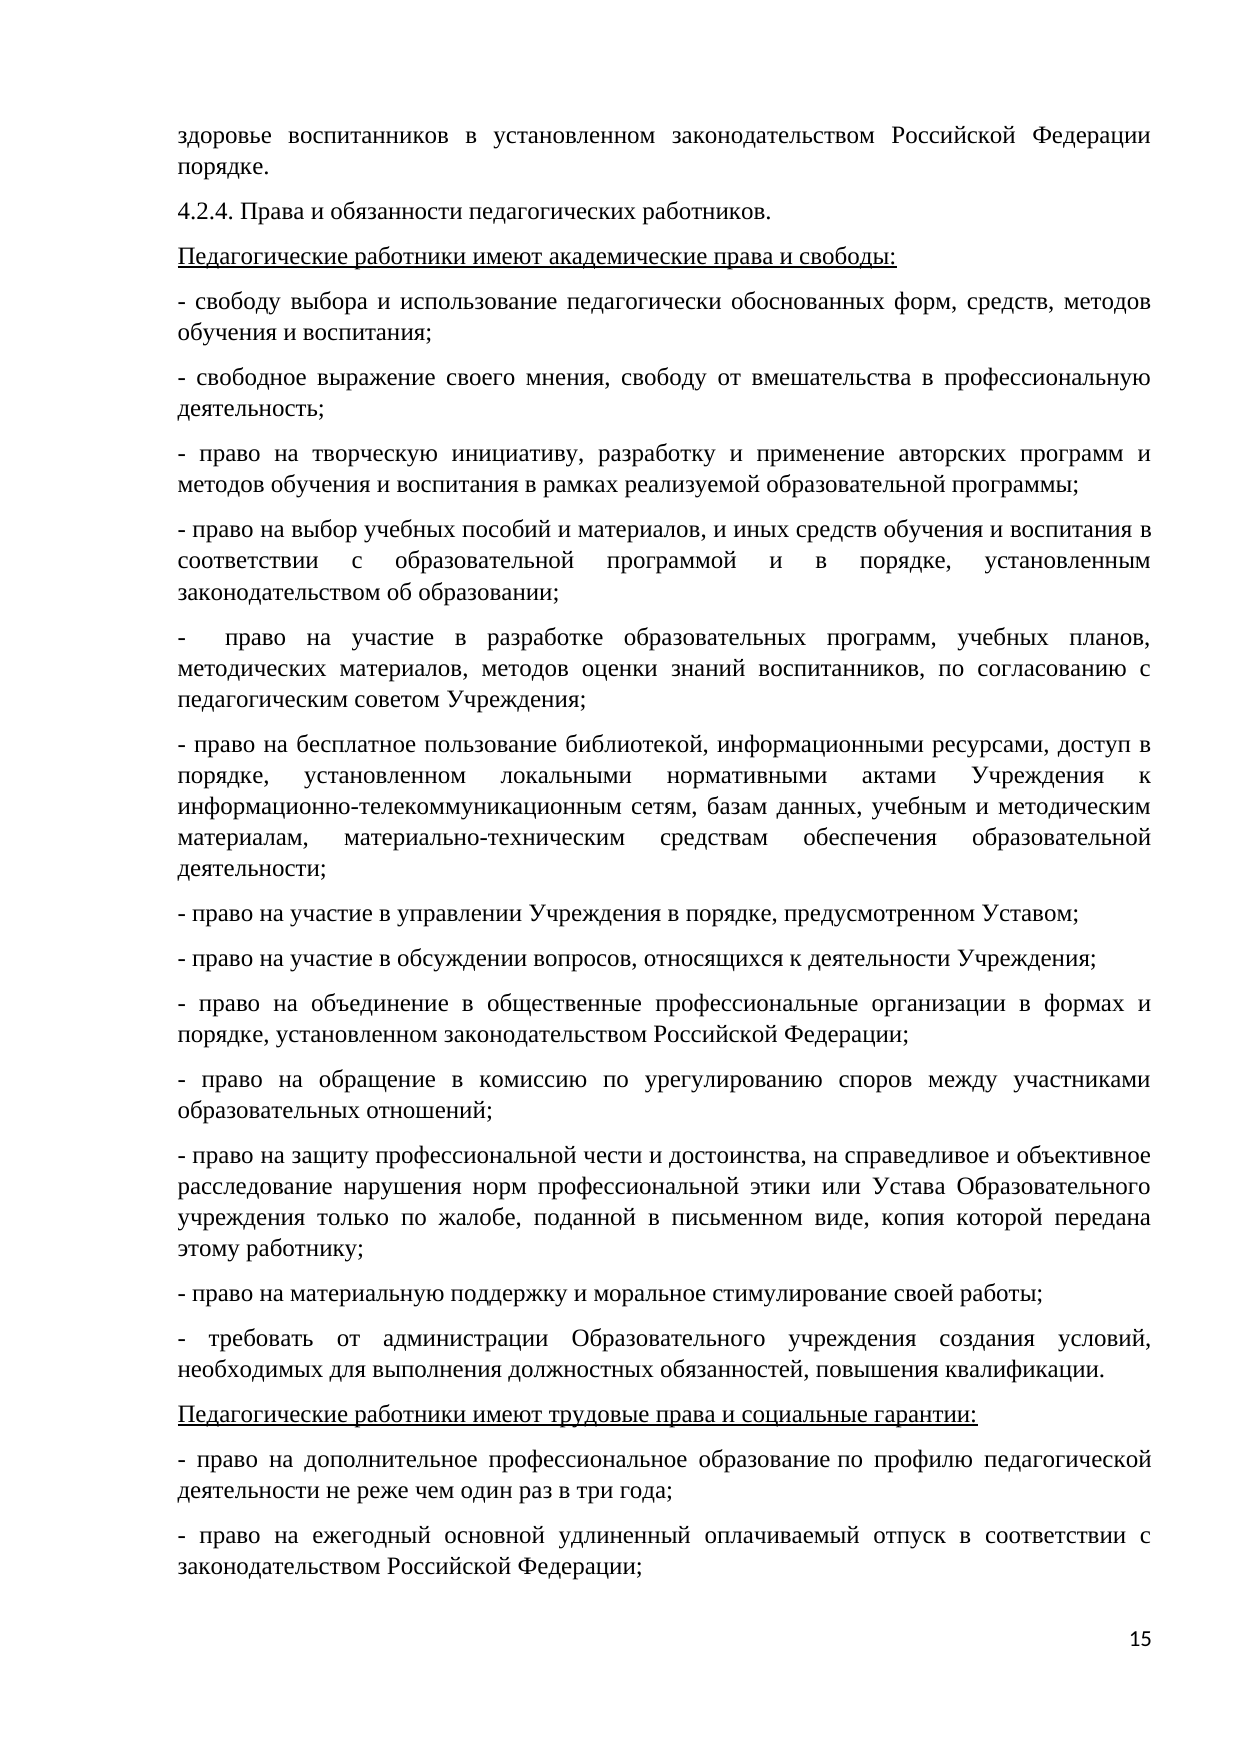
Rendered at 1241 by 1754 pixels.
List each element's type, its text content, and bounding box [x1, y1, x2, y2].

text - право на обращение в комиссию по урегулированию споров между участниками образовательных отношений; [177, 1062, 1152, 1124]
text Педагогические работники имеют трудовые права и социальные гарантии: [177, 1397, 1152, 1428]
text - право на защиту профессиональной чести и достоинства, на справедливое и объективное расследование нарушения норм профессиональной этики или Устава Образовательного учреждения только по жалобе, поданной в письменном виде, копия которой передана этому работнику; [177, 1138, 1152, 1262]
text - право на участие в управлении Учреждения в порядке, предусмотренном Уставом; [177, 896, 1152, 927]
text - свободное выражение своего мнения, свободу от вмешательства в профессиональную деятельность; [177, 360, 1152, 422]
text - право на творческую инициативу, разработку и применение авторских программ и методов обучения и воспитания в рамках реализуемой образовательной программы; [177, 436, 1152, 498]
text - право на участие в обсуждении вопросов, относящихся к деятельности Учреждения; [177, 941, 1152, 972]
text - право на дополнительное профессиональное образование по профилю педагогической деятельности не реже чем один раз в три года; [177, 1442, 1152, 1504]
text Педагогические работники имеют академические права и свободы: [177, 239, 1152, 270]
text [177, 118, 1152, 180]
text - требовать от администрации Образовательного учреждения создания условий, необходимых для выполнения должностных обязанностей, повышения квалификации. [177, 1321, 1152, 1383]
text - право на ежегодный основной удлиненный оплачиваемый отпуск в соответствии с законодательством Российской Федерации; [177, 1518, 1152, 1580]
text - право на объединение в общественные профессиональные организации в формах и порядке, установленном законодательством Российской Федерации; [177, 986, 1152, 1048]
text - право на участие в разработке образовательных программ, учебных планов, методических материалов, методов оценки знаний воспитанников, по согласованию с педагогическим советом Учреждения; [177, 619, 1152, 712]
text 4.2.4. Права и обязанности педагогических работников. [177, 194, 1152, 225]
text - право на материальную поддержку и моральное стимулирование своей работы; [177, 1276, 1152, 1307]
text - свободу выбора и использование педагогически обоснованных форм, средств, методов обучения и воспитания; [177, 284, 1152, 346]
text - право на выбор учебных пособий и материалов, и иных средств обучения и воспитания в соответствии с образовательной программой и в порядке, установленным законодательством об образовании; [177, 512, 1152, 605]
text - право на бесплатное пользование библиотекой, информационными ресурсами, доступ в порядке, установленном локальными нормативными актами Учреждения к информационно-телекоммуникационным сетям, базам данных, учебным и методическим материалам, материально-техническим средствам обеспечения образовательной деятельности; [177, 726, 1152, 882]
